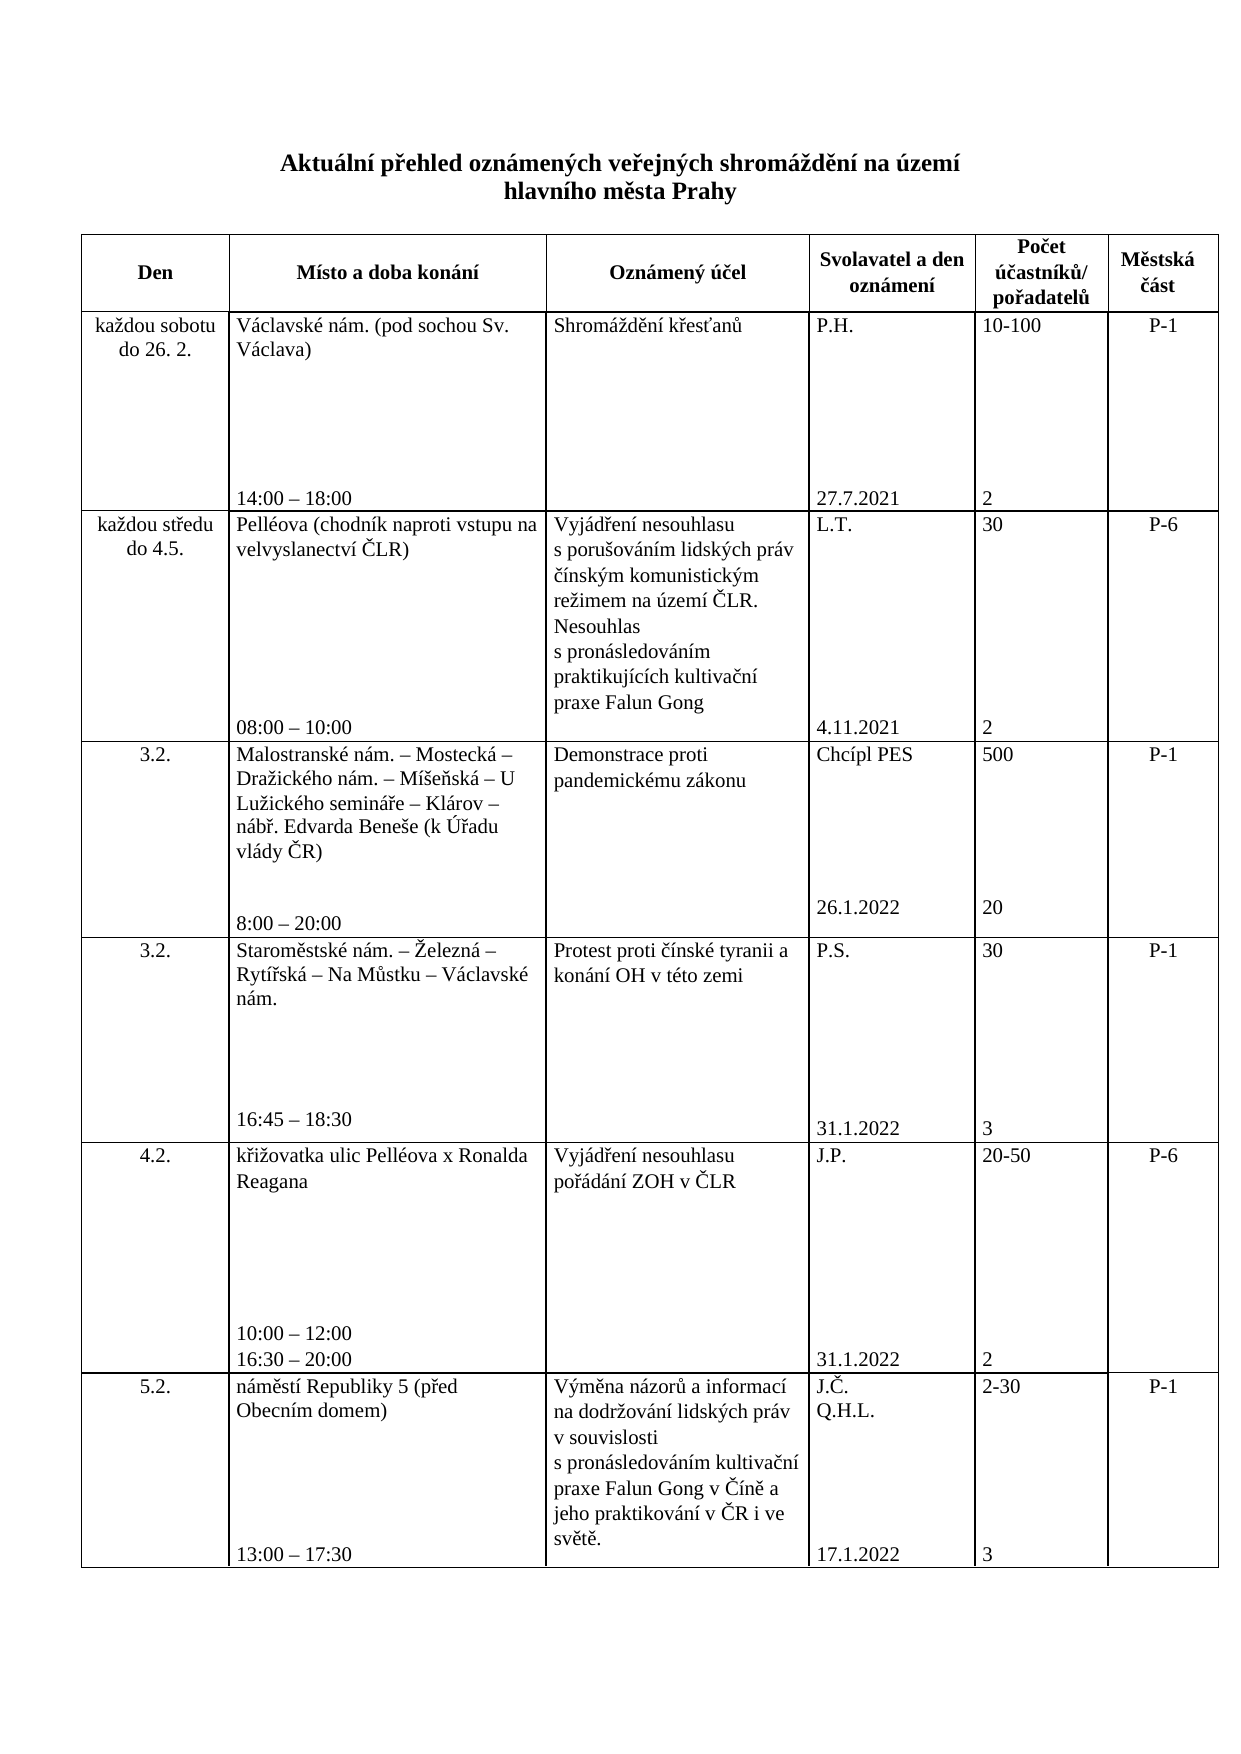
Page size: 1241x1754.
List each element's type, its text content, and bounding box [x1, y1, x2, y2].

table_cell 20-50 2 [976, 1143, 1107, 1372]
table_cell Staroměstské nám. – Železná – Rytířská – Na Můstku – Václavské nám. 16:45 – 18:30 [230, 938, 545, 1142]
text hlavního města Prahy [148, 176, 1093, 205]
table_cell J.P. 31.1.2022 [810, 1143, 974, 1372]
table_cell Výměna názorů a informací na dodržování lidských práv v souvislosti s pronásledováním kultivační praxe Falun Gong v Číně a jeho praktikování v ČR i ve světě. [547, 1374, 808, 1566]
table_cell Malostranské nám. – Mostecká – Dražického nám. – Míšeňská – U Lužického semináře – Klárov – nábř. Edvarda Beneše (k Úřadu vlády ČR) 8:00 – 20:00 [230, 742, 545, 936]
table_header Den [82, 235, 229, 311]
table_cell křižovatka ulic Pelléova x Ronalda Reagana 10:00 – 12:00 16:30 – 20:00 [230, 1143, 545, 1372]
table_cell Václavské nám. (pod sochou Sv. Václava) 14:00 – 18:00 [230, 313, 545, 510]
table_cell P-1 [1109, 313, 1218, 510]
table_cell každou středu do 4.5. [82, 511, 228, 741]
table_cell P.S. 31.1.2022 [810, 938, 974, 1142]
table_cell P-6 [1109, 512, 1218, 741]
table_cell Demonstrace proti pandemickému zákonu [547, 742, 808, 936]
table_cell Chcípl PES 26.1.2022 [810, 742, 974, 936]
table_cell P-1 [1109, 938, 1218, 1142]
table_cell 30 2 [976, 512, 1107, 741]
table_cell 500 20 [976, 742, 1107, 936]
table_header Svolavatel a den oznámení [810, 235, 975, 311]
table_cell 5.2. [82, 1374, 228, 1566]
table_cell Protest proti čínské tyranii a konání OH v této zemi [547, 938, 808, 1142]
table_header Místo a doba konání [230, 235, 546, 311]
table_cell Vyjádření nesouhlasu pořádání ZOH v ČLR [547, 1143, 808, 1372]
table_header Počet účastníků/ pořadatelů [976, 235, 1108, 311]
table_cell 3.2. [82, 742, 228, 936]
table_cell náměstí Republiky 5 (před Obecním domem) 13:00 – 17:30 [230, 1374, 545, 1566]
table_cell 2-30 3 [976, 1374, 1107, 1566]
table_cell Vyjádření nesouhlasu s porušováním lidských práv čínským komunistickým režimem na území ČLR. Nesouhlas s pronásledováním praktikujících kultivační praxe Falun Gong [547, 512, 808, 741]
table_cell P-6 [1109, 1143, 1218, 1372]
table_cell každou sobotu do 26. 2. [82, 312, 228, 510]
table_cell P-1 [1109, 742, 1218, 936]
table_cell 4.2. [82, 1143, 228, 1372]
table_cell P.H. 27.7.2021 [810, 313, 974, 510]
table_cell J.Č. Q.H.L. 17.1.2022 [810, 1374, 974, 1566]
table_cell Pelléova (chodník naproti vstupu na velvyslanectví ČLR) 08:00 – 10:00 [230, 512, 545, 741]
text Aktuální přehled oznámených veřejných shromáždění na území [148, 148, 1093, 176]
table_cell Shromáždění křesťanů [547, 313, 808, 510]
table_cell 3.2. [82, 938, 228, 1142]
table_header Oznámený účel [547, 235, 809, 311]
table_cell 10-100 2 [976, 313, 1107, 510]
table_cell P-1 [1109, 1373, 1218, 1566]
table_cell L.T. 4.11.2021 [810, 512, 974, 741]
table_header Městská část [1109, 235, 1218, 311]
table_cell 30 3 [976, 938, 1107, 1142]
